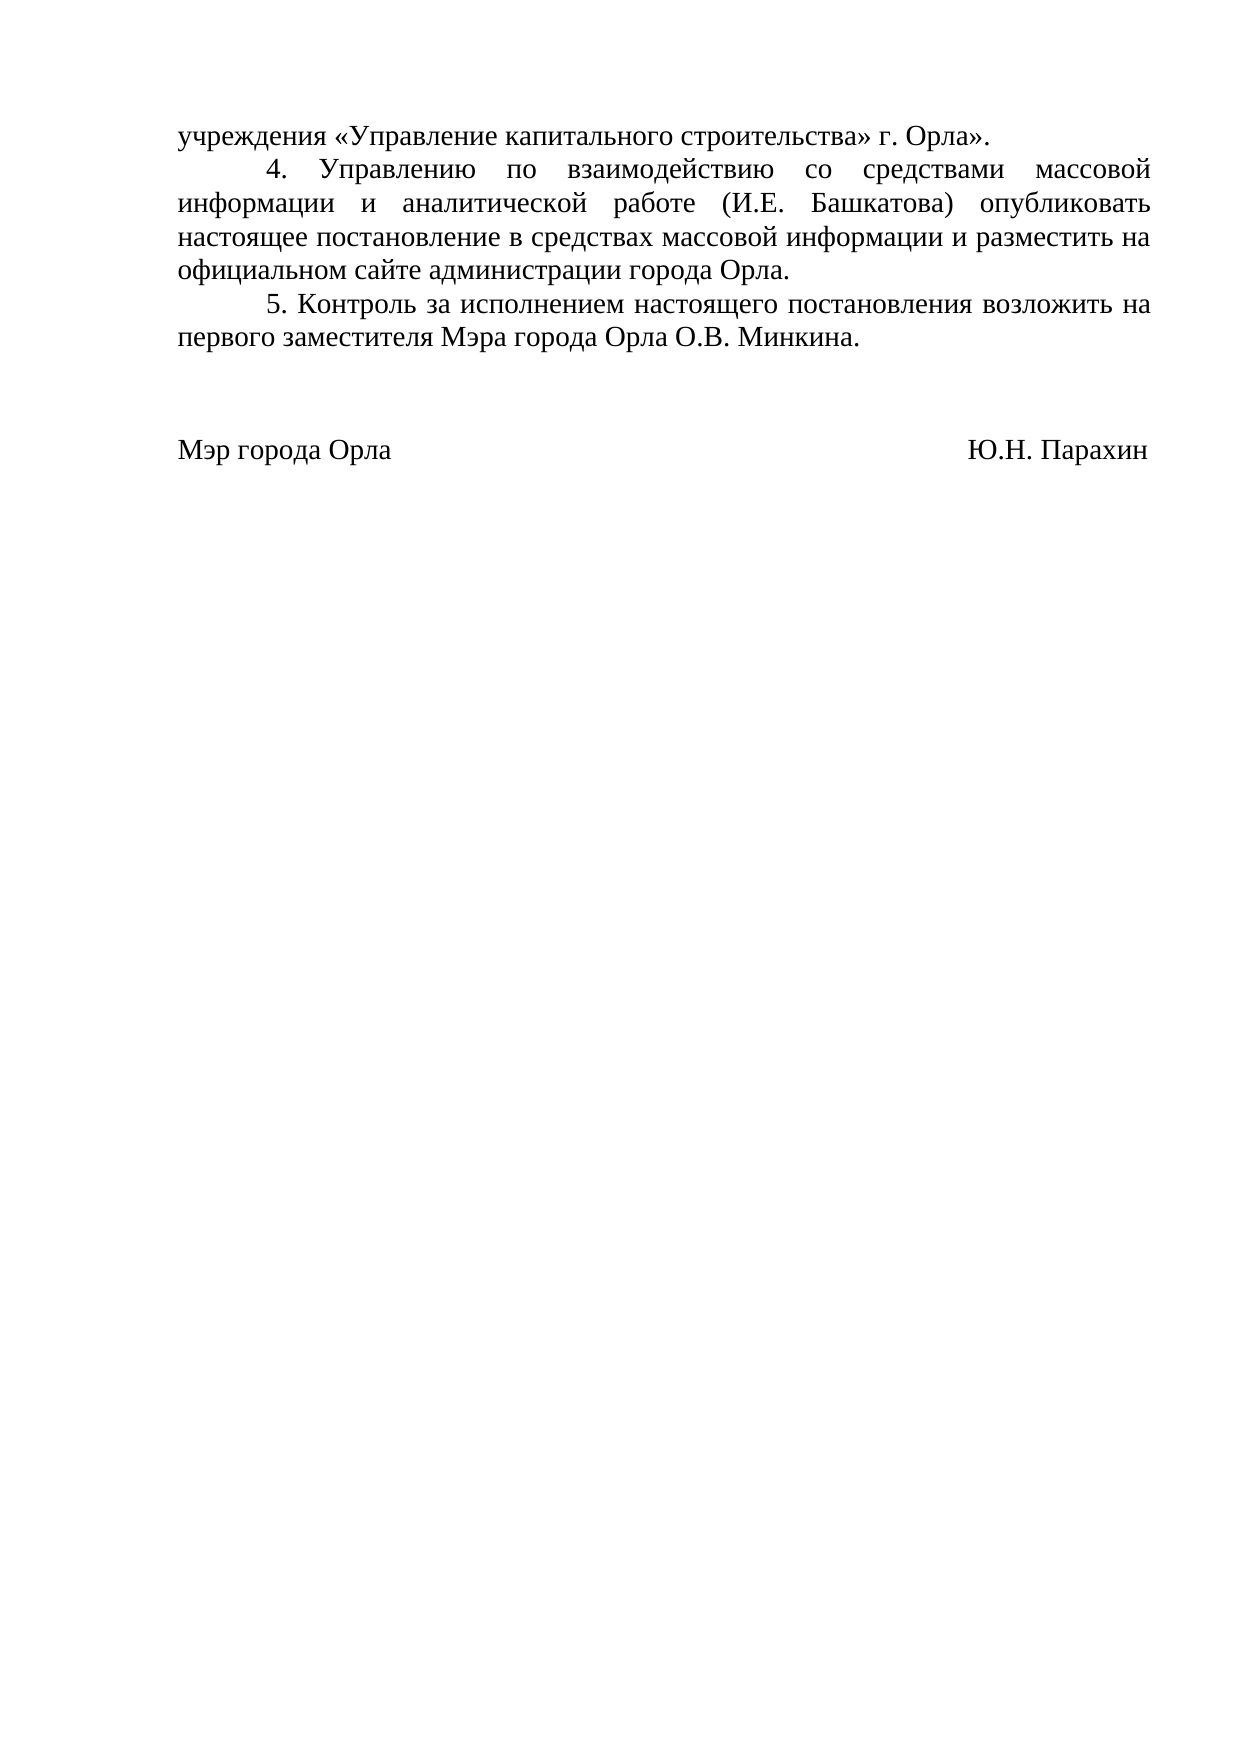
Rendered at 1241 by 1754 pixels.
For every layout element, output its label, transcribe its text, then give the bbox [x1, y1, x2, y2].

text Мэр города Орла Ю.Н. Парахин [177, 432, 1152, 466]
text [177, 118, 1152, 152]
text 5. Контроль за исполнением настоящего постановления возложить на первого заместителя Мэра города Орла О.В. Минкина. [177, 286, 1152, 353]
text 4. Управлению по взаимодействию со средствами массовой информации и аналитической работе (И.Е. Башкатова) опубликовать настоящее постановление в средствах массовой информации и разместить на официальном сайте администрации города Орла. [177, 152, 1152, 286]
